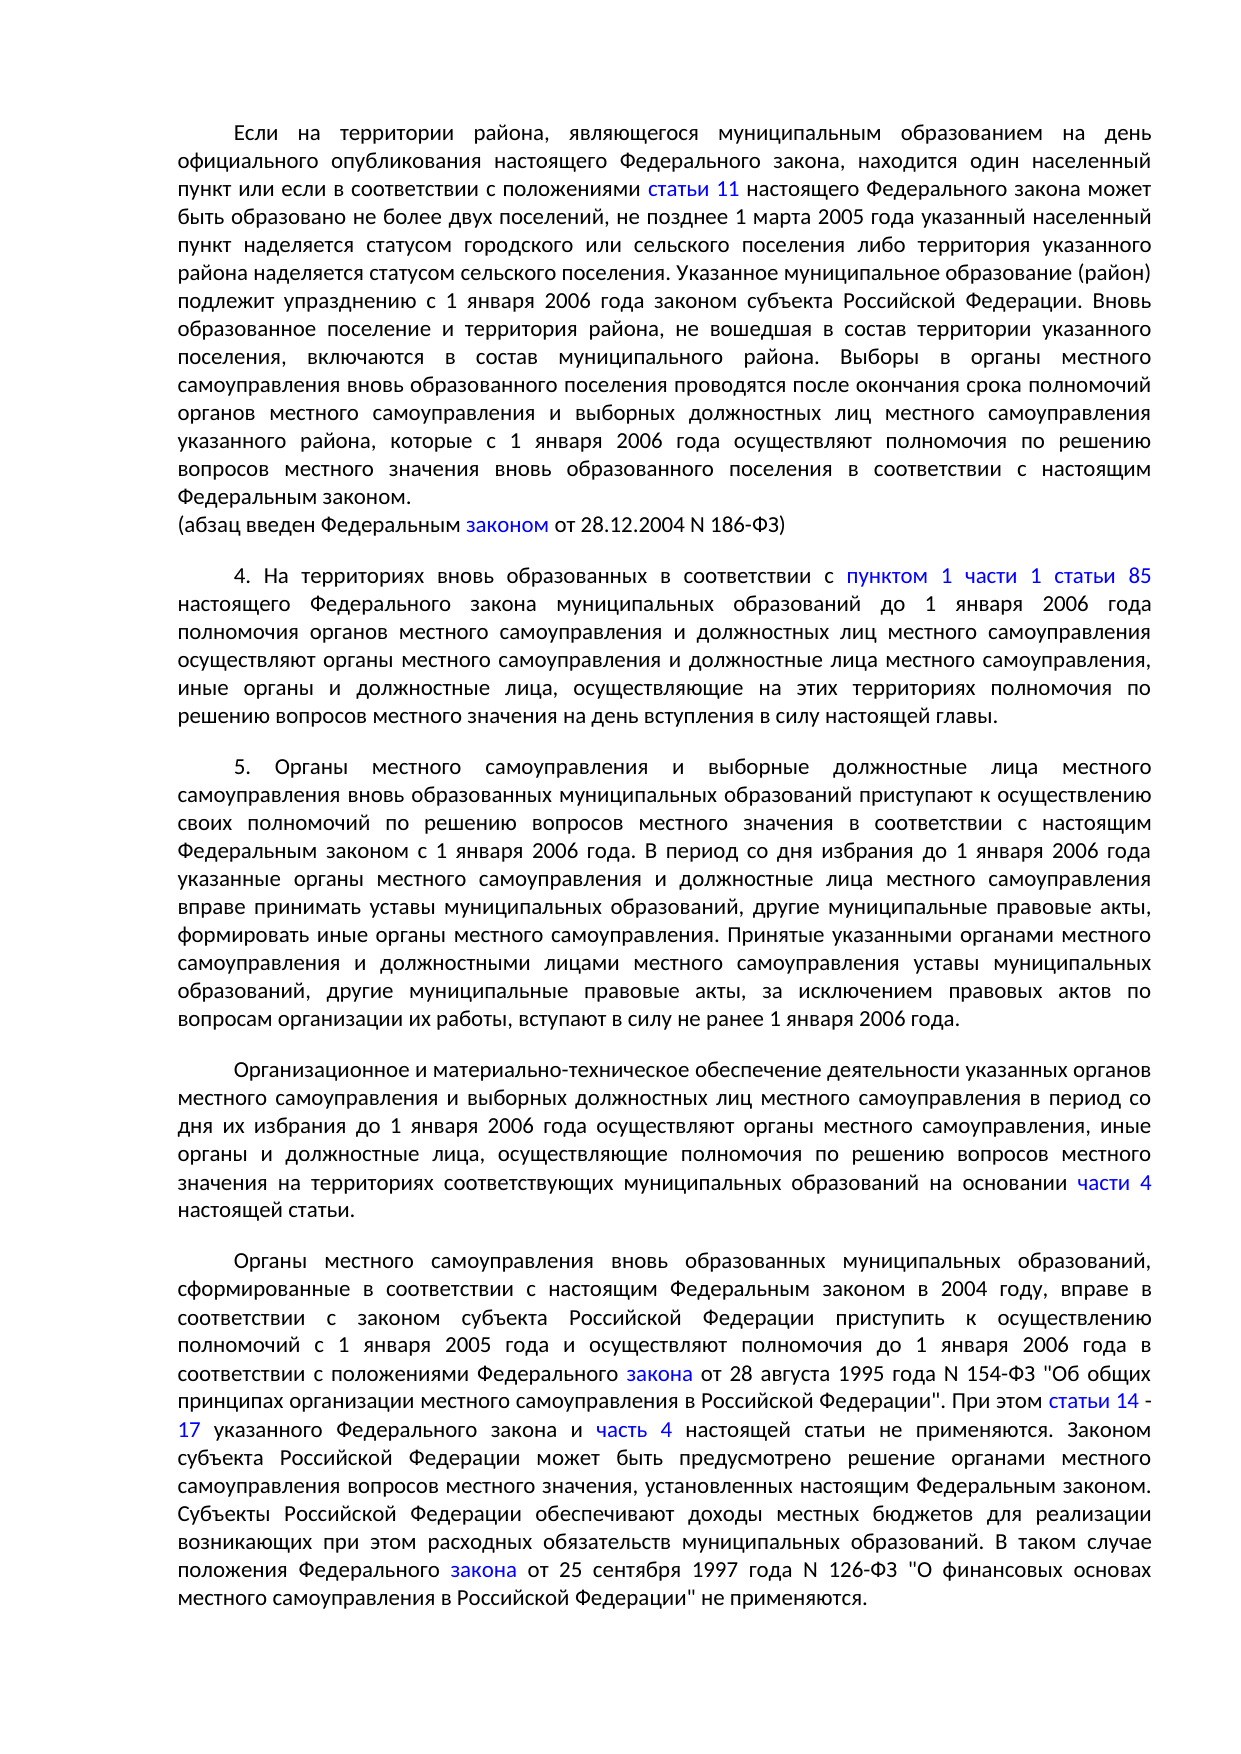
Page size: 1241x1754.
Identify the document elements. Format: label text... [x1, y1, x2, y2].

text 5. Органы местного самоуправления и выборные должностные лица местного самоуправления вновь образованных муниципальных образований приступают к осуществлению своих полномочий по решению вопросов местного значения в соответствии с настоящим Федеральным законом с 1 января 2006 года. В период со дня избрания до 1 января 2006 года указанные органы местного самоуправления и должностные лица местного самоуправления вправе принимать уставы муниципальных образований, другие муниципальные правовые акты, формировать иные органы местного самоуправления. Принятые указанными органами местного самоуправления и должностными лицами местного самоуправления уставы муниципальных образований, другие муниципальные правовые акты, за исключением правовых актов по вопросам организации их работы, вступают в силу не ранее 1 января 2006 года. [177, 752, 1152, 1033]
text 4. На территориях вновь образованных в соответствии с пунктом 1 части 1 статьи 85 настоящего Федерального закона муниципальных образований до 1 января 2006 года полномочия органов местного самоуправления и должностных лиц местного самоуправления осуществляют органы местного самоуправления и должностные лица местного самоуправления, иные органы и должностные лица, осуществляющие на этих территориях полномочия по решению вопросов местного значения на день вступления в силу настоящей главы. [177, 561, 1152, 729]
text Органы местного самоуправления вновь образованных муниципальных образований, сформированные в соответствии с настоящим Федеральным законом в 2004 году, вправе в соответствии с законом субъекта Российской Федерации приступить к осуществлению полномочий с 1 января 2005 года и осуществляют полномочия до 1 января 2006 года в соответствии с положениями Федерального закона от 28 августа 1995 года N 154-ФЗ "Об общих принципах организации местного самоуправления в Российской Федерации". При этом статьи 14 - 17 указанного Федерального закона и часть 4 настоящей статьи не применяются. Законом субъекта Российской Федерации может быть предусмотрено решение органами местного самоуправления вопросов местного значения, установленных настоящим Федеральным законом. Субъекты Российской Федерации обеспечивают доходы местных бюджетов для реализации возникающих при этом расходных обязательств муниципальных образований. В таком случае положения Федерального закона от 25 сентября 1997 года N 126-ФЗ "О финансовых основах местного самоуправления в Российской Федерации" не применяются. [177, 1247, 1152, 1611]
text Организационное и материально-техническое обеспечение деятельности указанных органов местного самоуправления и выборных должностных лиц местного самоуправления в период со дня их избрания до 1 января 2006 года осуществляют органы местного самоуправления, иные органы и должностные лица, осуществляющие полномочия по решению вопросов местного значения на территориях соответствующих муниципальных образований на основании части 4 настоящей статьи. [177, 1056, 1152, 1224]
text (абзац введен Федеральным законом от 28.12.2004 N 186-ФЗ) [177, 510, 1152, 538]
text Если на территории района, являющегося муниципальным образованием на день официального опубликования настоящего Федерального закона, находится один населенный пункт или если в соответствии с положениями статьи 11 настоящего Федерального закона может быть образовано не более двух поселений, не позднее 1 марта 2005 года указанный населенный пункт наделяется статусом городского или сельского поселения либо территория указанного района наделяется статусом сельского поселения. Указанное муниципальное образование (район) подлежит упразднению с 1 января 2006 года законом субъекта Российской Федерации. Вновь образованное поселение и территория района, не вошедшая в состав территории указанного поселения, включаются в состав муниципального района. Выборы в органы местного самоуправления вновь образованного поселения проводятся после окончания срока полномочий органов местного самоуправления и выборных должностных лиц местного самоуправления указанного района, которые с 1 января 2006 года осуществляют полномочия по решению вопросов местного значения вновь образованного поселения в соответствии с настоящим Федеральным законом. [177, 118, 1152, 510]
